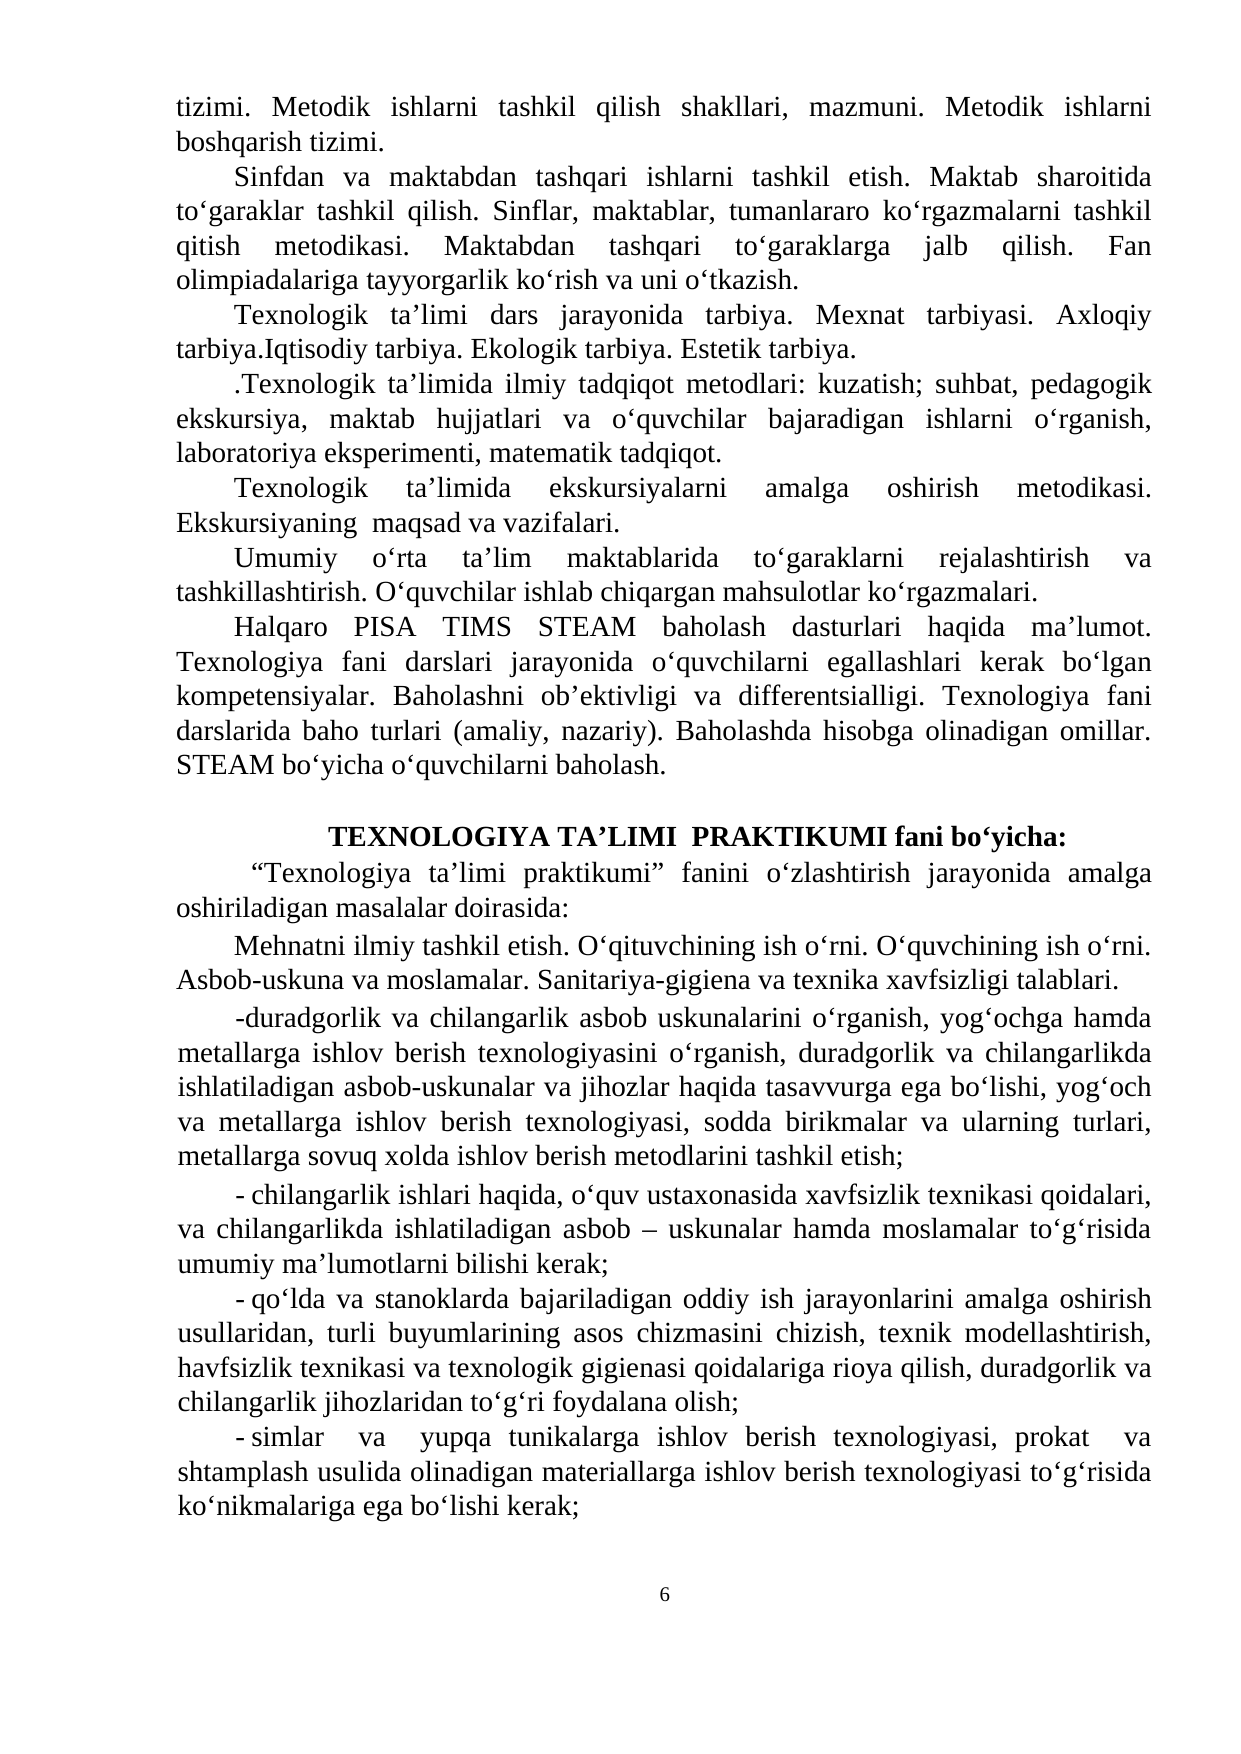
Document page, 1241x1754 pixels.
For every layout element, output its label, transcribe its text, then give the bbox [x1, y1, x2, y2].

text Mehnatni ilmiy tashkil etish. O‘qituvchining ish o‘rni. O‘quvchining ish o‘rni. Asbob-uskuna va moslamalar. Sanitariya-gigiena va texnika xavfsizligi talablari. [176, 928, 1153, 996]
text Texnologik ta’limida ekskursiyalarni amalga oshirish metodikasi. Ekskursiyaning maqsad va vazifalari. [176, 471, 1153, 538]
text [176, 89, 1153, 157]
text “Texnologiya ta’limi praktikumi” fanini o‘zlashtirish jarayonida amalga oshiriladigan masalalar doirasida: [176, 856, 1153, 923]
text Umumiy o‘rta ta’lim maktablarida to‘garaklarni rejalashtirish va tashkillashtirish. O‘quvchilar ishlab chiqargan mahsulotlar ko‘rgazmalari. [176, 540, 1153, 608]
text Sinfdan va maktabdan tashqari ishlarni tashkil etish. Maktab sharoitida to‘garaklar tashkil qilish. Sinflar, maktablar, tumanlararo ko‘rgazmalarni tashkil qitish metodikasi. Maktabdan tashqari to‘garaklarga jalb qilish. Fan olimpiadalariga tayyorgarlik ko‘rish va uni o‘tkazish. [176, 159, 1153, 296]
list simlar va yupqa tunikalarga ishlov berish texnologiyasi, prokat va shtamplash usulida olinadigan materiallarga ishlov berish texnologiyasi to‘g‘risida ko‘nikmalariga ega bo‘lishi kerak; [177, 1419, 1153, 1522]
list chilangarlik ishlari haqida, o‘quv ustaxonasida xavfsizlik texnikasi qoidalari, va chilangarlikda ishlatiladigan asbob – uskunalar hamda moslamalar to‘g‘risida umumiy ma’lumotlarni bilishi kerak; [177, 1177, 1153, 1279]
text TEXNOLOGIYA TA’LIMI PRAKTIKUMI fani bo‘yicha: [328, 819, 1153, 853]
text Halqaro PISA TIMS STEAM baholash dasturlari haqida ma’lumot. Texnologiya fani darslari jarayonida o‘quvchilarni egallashlari kerak bo‘lgan kompetensiyalar. Baholashni ob’ektivligi va differentsialligi. Texnologiya fani darslarida baho turlari (amaliy, nazariy). Baholashda hisobga olinadigan omillar. STEAM bo‘yicha o‘quvchilarni baholash. [176, 609, 1153, 781]
text Texnologik ta’limi dars jarayonida tarbiya. Mexnat tarbiyasi. Axloqiy tarbiya.Iqtisodiy tarbiya. Ekologik tarbiya. Estetik tarbiya. [176, 297, 1153, 365]
text -duradgorlik va chilangarlik asbob uskunalarini o‘rganish, yog‘ochga hamda metallarga ishlov berish texnologiyasini o‘rganish, duradgorlik va chilangarlikda ishlatiladigan asbob-uskunalar va jihozlar haqida tasavvurga ega bo‘lishi, yog‘och va metallarga ishlov berish texnologiyasi, sodda birikmalar va ularning turlari, metallarga sovuq xolda ishlov berish metodlarini tashkil etish; [177, 1001, 1153, 1172]
text .Texnologik ta’limida ilmiy tadqiqot metodlari: kuzatish; suhbat, pedagogik ekskursiya, maktab hujjatlari va o‘quvchilar bajaradigan ishlarni o‘rganish, laboratoriya eksperimenti, matematik tadqiqot. [176, 367, 1153, 469]
list qo‘lda va stanoklarda bajariladigan oddiy ish jarayonlarini amalga oshirish usullaridan, turli buyumlarining asos chizmasini chizish, texnik modellashtirish, havfsizlik texnikasi va texnologik gigienasi qoidalariga rioya qilish, duradgorlik va chilangarlik jihozlaridan to‘g‘ri foydalana olish; [177, 1281, 1153, 1418]
